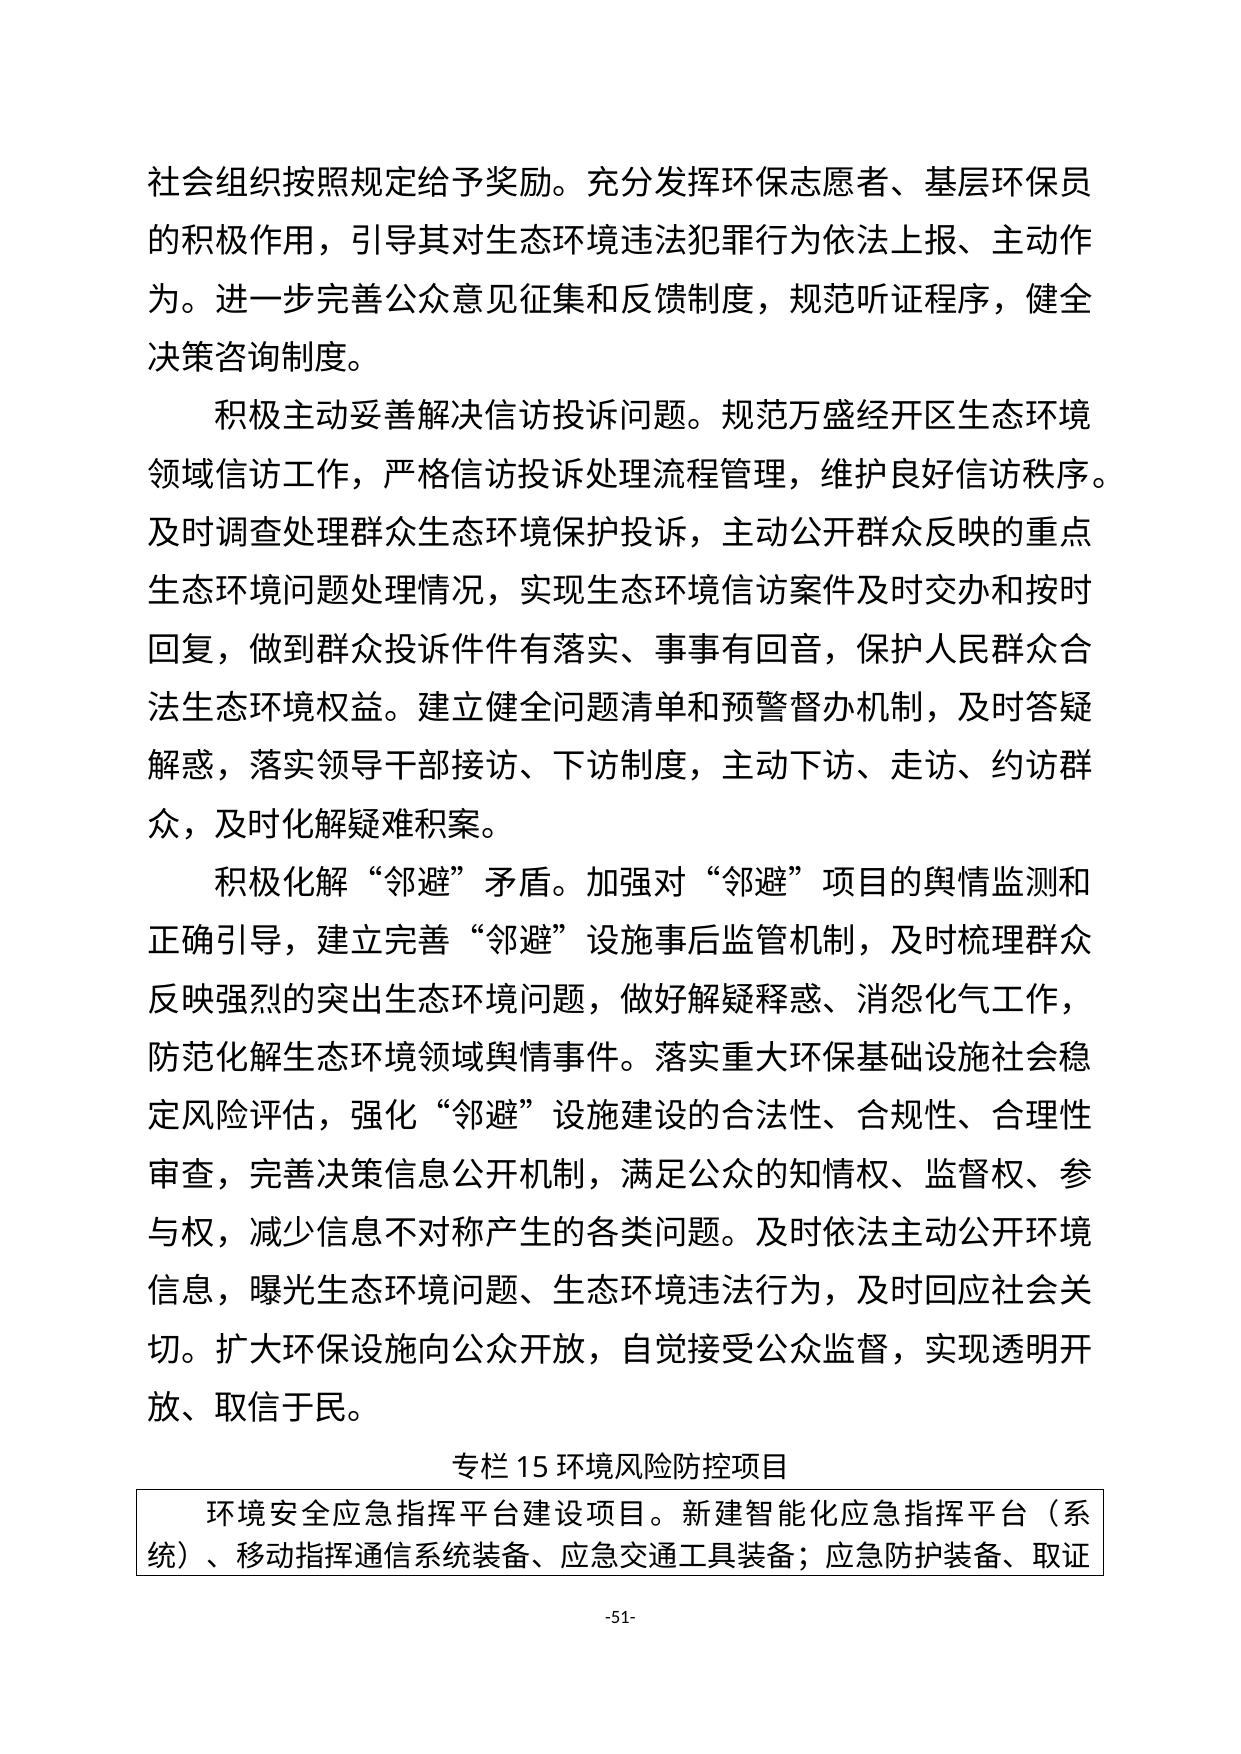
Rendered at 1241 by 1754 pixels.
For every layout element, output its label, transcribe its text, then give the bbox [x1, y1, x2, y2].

text 积极主动妥善解决信访投诉问题。规范万盛经开区生态环境领域信访工作，严格信访投诉处理流程管理，维护良好信访秩序。及时调查处理群众生态环境保护投诉，主动公开群众反映的重点生态环境问题处理情况，实现生态环境信访案件及时交办和按时回复，做到群众投诉件件有落实、事事有回音，保护人民群众合法生态环境权益。建立健全问题清单和预警督办机制，及时答疑解惑，落实领导干部接访、下访制度，主动下访、走访、约访群众，及时化解疑难积案。 [148, 381, 1092, 848]
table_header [137, 1490, 1103, 1575]
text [148, 148, 1092, 381]
text 积极化解“邻避”矛盾。加强对“邻避”项目的舆情监测和正确引导，建立完善“邻避”设施事后监管机制，及时梳理群众反映强烈的突出生态环境问题，做好解疑释惑、消怨化气工作，防范化解生态环境领域舆情事件。落实重大环保基础设施社会稳定风险评估，强化“邻避”设施建设的合法性、合规性、合理性审查，完善决策信息公开机制，满足公众的知情权、监督权、参与权，减少信息不对称产生的各类问题。及时依法主动公开环境信息，曝光生态环境问题、生态环境违法行为，及时回应社会关切。扩大环保设施向公众开放，自觉接受公众监督，实现透明开放、取信于民。 [148, 848, 1092, 1431]
text 专栏15 环境风险防控项目 [148, 1431, 1092, 1489]
